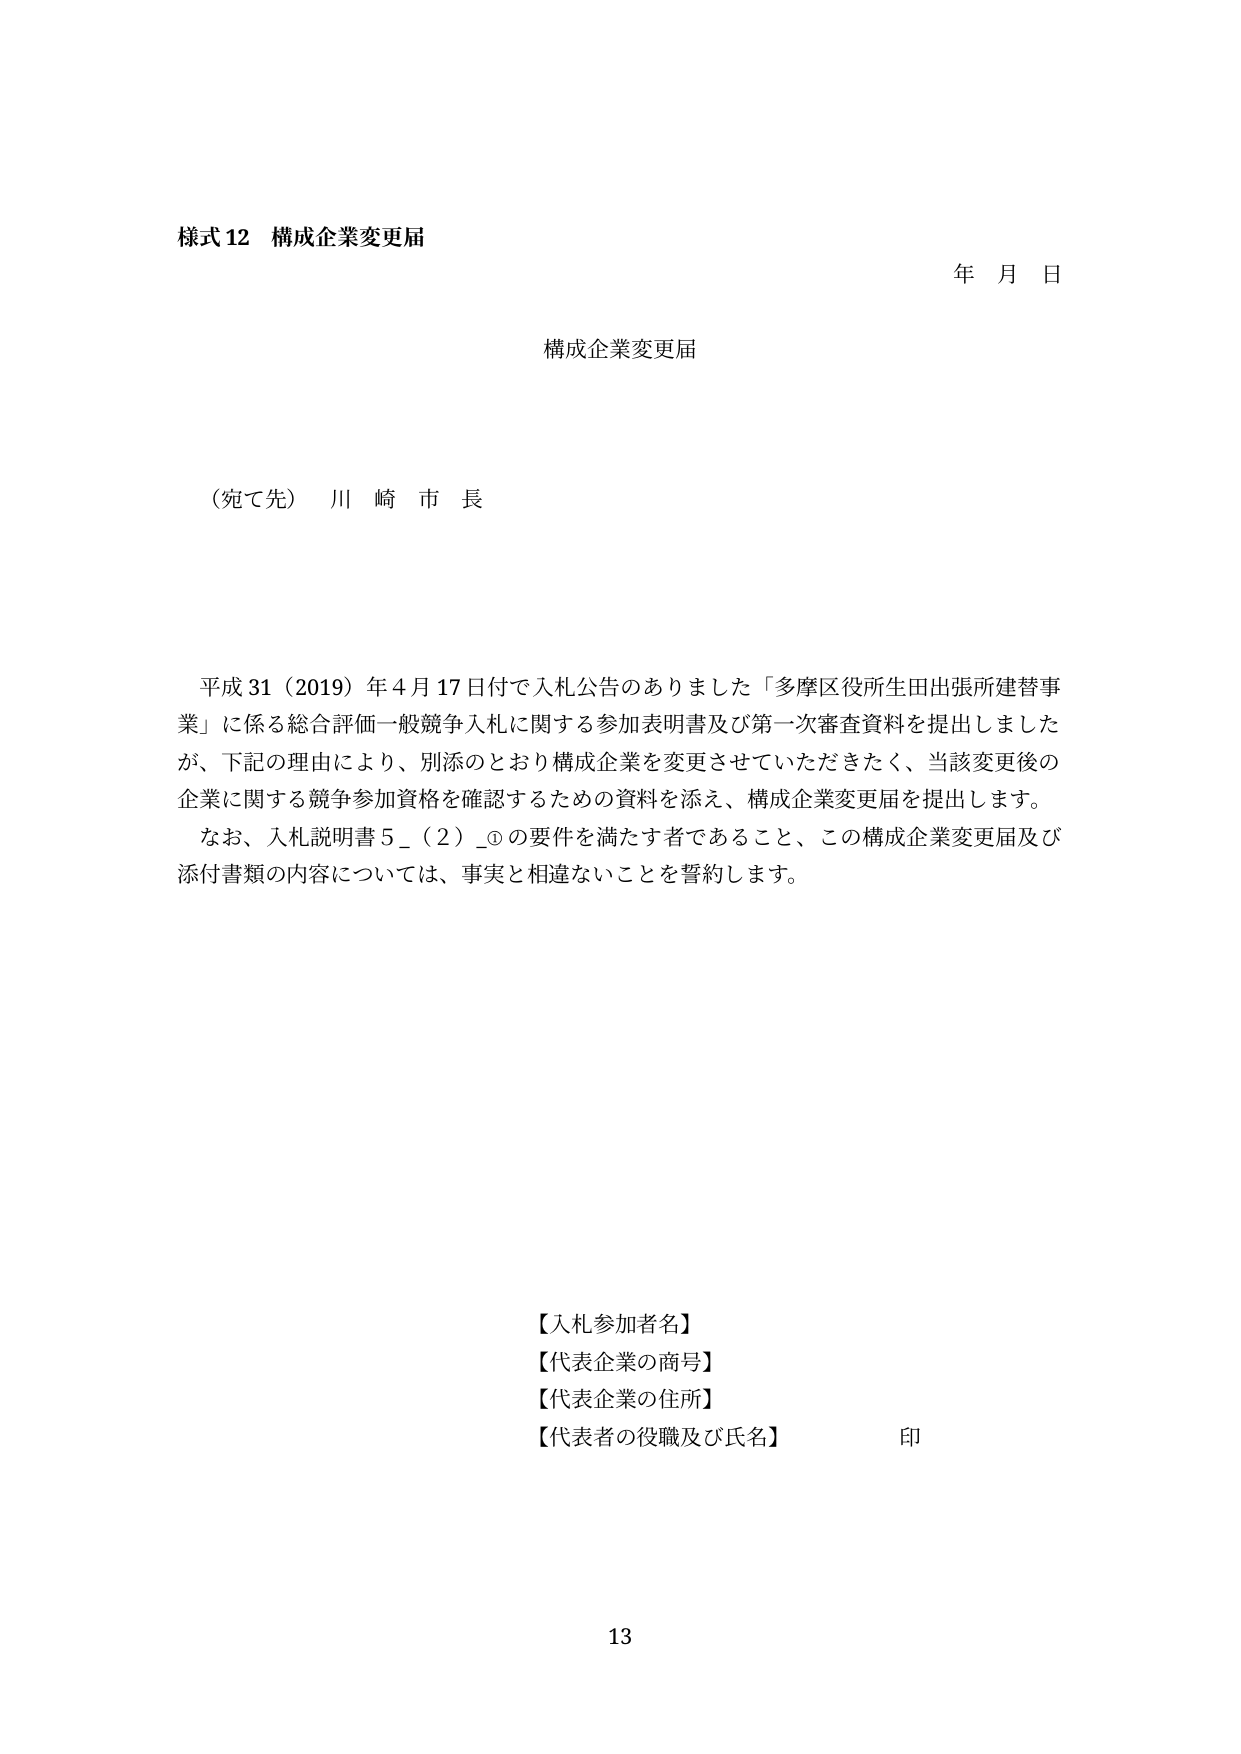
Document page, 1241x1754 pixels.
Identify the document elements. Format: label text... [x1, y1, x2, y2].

text （宛て先） 川 崎 市 長 [177, 479, 1063, 517]
text 【代表企業の商号】 [177, 1342, 1063, 1379]
text 【入札参加者名】 [177, 1304, 1063, 1342]
text 【代表企業の住所】 [177, 1379, 1063, 1417]
text 平成31（2019）年４月17日付で入札公告のありました「多摩区役所生田出張所建替事業」に係る総合評価一般競争入札に関する参加表明書及び第一次審査資料を提出しましたが、下記の理由により、別添のとおり構成企業を変更させていただきたく、当該変更後の企業に関する競争参加資格を確認するための資料を添え、構成企業変更届を提出します。 [177, 667, 1063, 817]
subtitle 様式12 構成企業変更届 [177, 217, 1063, 254]
text 構成企業変更届 [177, 329, 1063, 367]
text なお、入札説明書５_（２）_①の要件を満たす者であること、この構成企業変更届及び添付書類の内容については、事実と相違ないことを誓約します。 [177, 817, 1063, 892]
text 年 月 日 [177, 254, 1063, 292]
text 【代表者の役職及び氏名】 印 [177, 1417, 1063, 1454]
